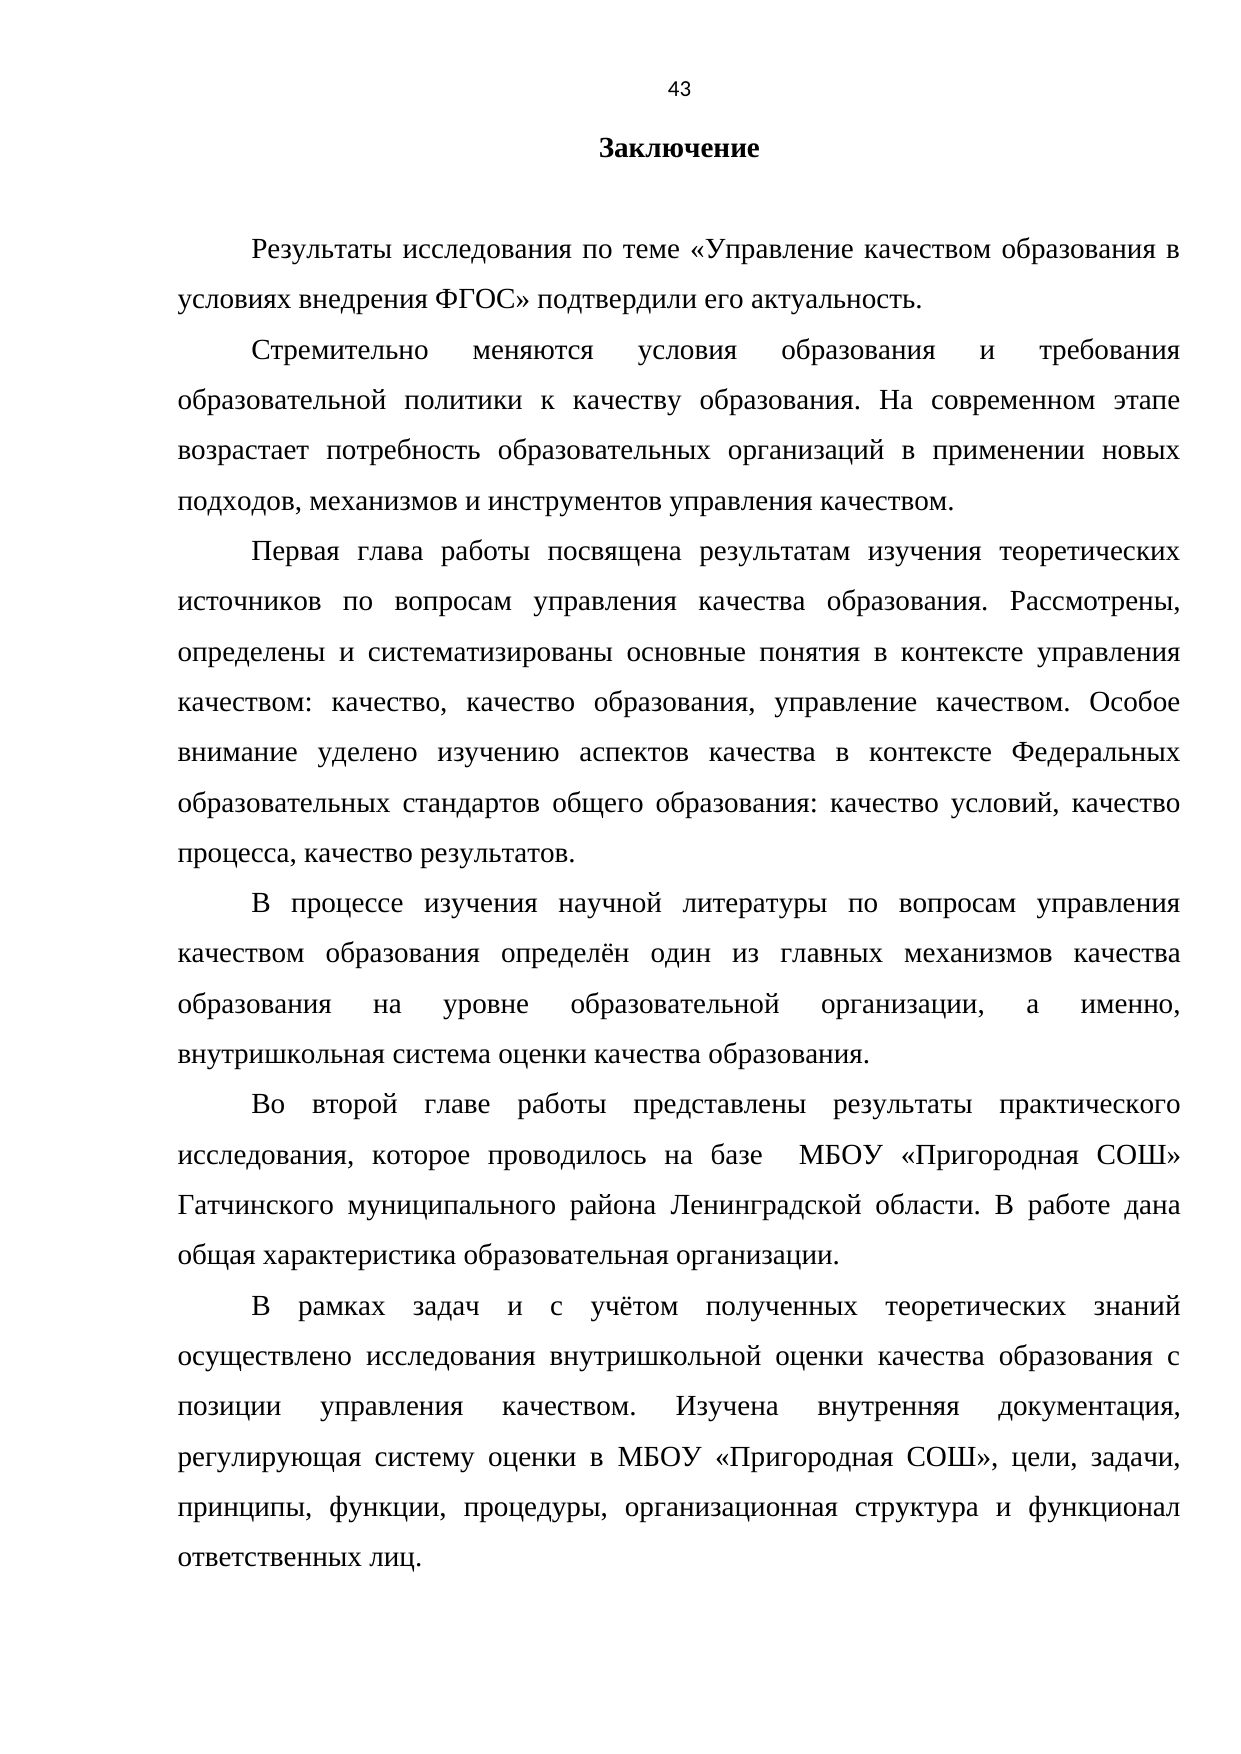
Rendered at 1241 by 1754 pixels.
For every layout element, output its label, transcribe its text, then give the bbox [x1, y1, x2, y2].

text Результаты исследования по теме «Управление качеством образования в условиях внедрения ФГОС» подтвердили его актуальность. [177, 231, 1181, 315]
text В рамках задач и с учётом полученных теоретических знаний осуществлено исследования внутришкольной оценки качества образования с позиции управления качеством. Изучена внутренняя документация, регулирующая систему оценки в МБОУ «Пригородная СОШ», цели, задачи, принципы, функции, процедуры, организационная структура и функционал ответственных лиц. [177, 1288, 1181, 1573]
text Первая глава работы посвящена результатам изучения теоретических источников по вопросам управления качества образования. Рассмотрены, определены и систематизированы основные понятия в контексте управления качеством: качество, качество образования, управление качеством. Особое внимание уделено изучению аспектов качества в контексте Федеральных образовательных стандартов общего образования: качество условий, качество процесса, качество результатов. [177, 533, 1181, 868]
text Во второй главе работы представлены результаты практического исследования, которое проводилось на базе МБОУ «Пригородная СОШ» Гатчинского муниципального района Ленинградской области. В работе дана общая характеристика образовательная организации. [177, 1087, 1181, 1271]
subtitle Заключение [177, 130, 1181, 163]
text Стремительно меняются условия образования и требования образовательной политики к качеству образования. На современном этапе возрастает потребность образовательных организаций в применении новых подходов, механизмов и инструментов управления качеством. [177, 332, 1181, 516]
text В процессе изучения научной литературы по вопросам управления качеством образования определён один из главных механизмов качества образования на уровне образовательной организации, а именно, внутришкольная система оценки качества образования. [177, 885, 1181, 1070]
